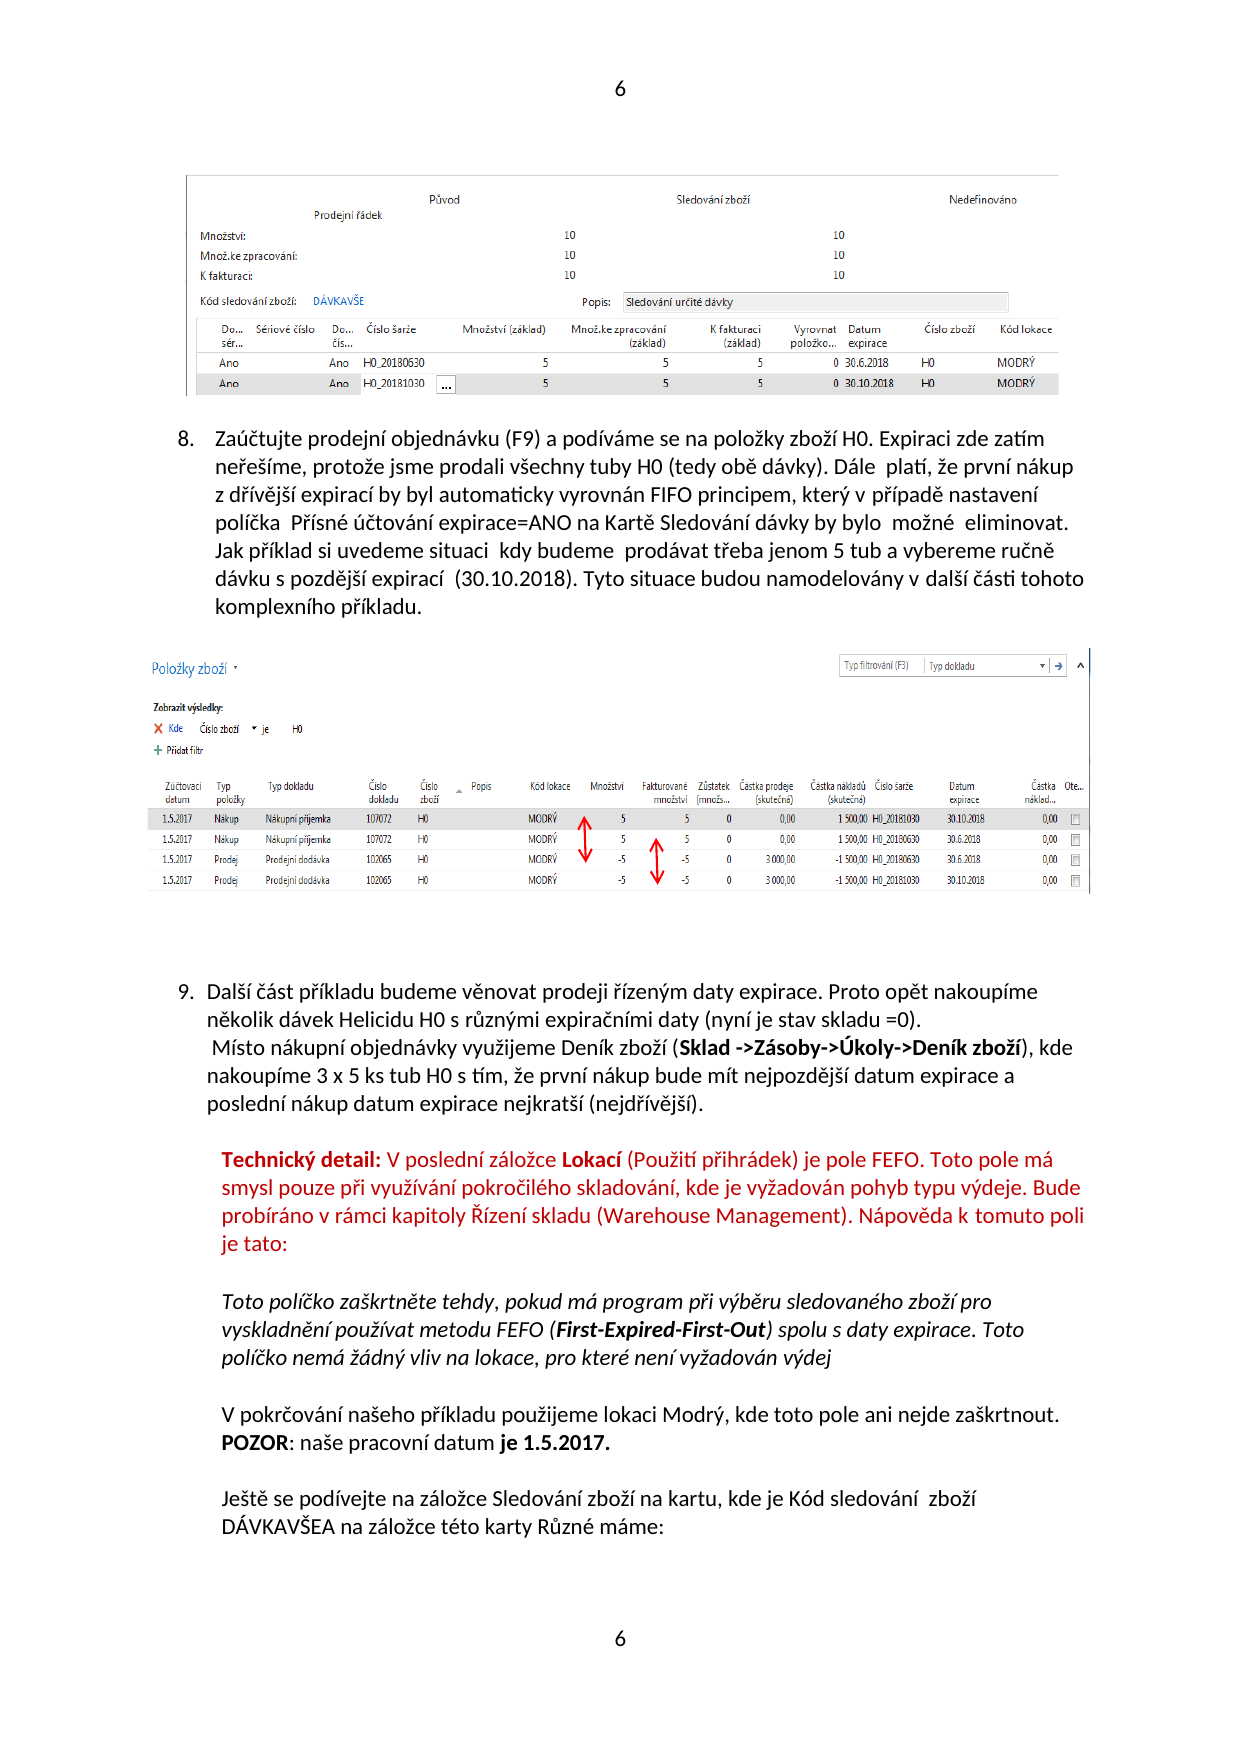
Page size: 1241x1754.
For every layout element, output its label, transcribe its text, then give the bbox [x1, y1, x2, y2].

picture [185, 175, 1059, 396]
text Toto políčko zaškrtněte tehdy, pokud má program při výběru sledovaného zboží pro vyskladnění používat metodu FEFO (First-Expired-First-Out) spolu s daty expirace. Toto políčko nemá žádný vliv na lokace, pro které není vyžadován výdej [221, 1287, 1093, 1371]
picture [147, 648, 1091, 894]
text Technický detail: V poslední záložce Lokací (Použití přihrádek) je pole FEFO. Toto pole má smysl pouze při využívání pokročilého skladování, kde je vyžadován pohyb typu výdeje. Bude probíráno v rámci kapitoly Řízení skladu (Warehouse Management). Nápověda k tomuto poli je tato: [221, 1146, 1093, 1258]
text Ještě se podívejte na záložce Sledování zboží na kartu, kde je Kód sledování zboží DÁVKAVŠEA na záložce této karty Různé máme: [221, 1484, 1093, 1540]
list Další část příkladu budeme věnovat prodeji řízeným daty expirace. Proto opět nakoupíme několik dávek Helicidu H0 s různými expiračními daty (nyní je stav skladu =0). [177, 977, 1093, 1033]
text V pokrčování našeho příkladu použijeme lokaci Modrý, kde toto pole ani nejde zaškrtnout. POZOR: naše pracovní datum je 1.5.2017. [221, 1400, 1093, 1456]
list Zaúčtujte prodejní objednávku (F9) a podíváme se na položky zboží H0. Expiraci zde zatím neřešíme, protože jsme prodali všechny tuby H0 (tedy obě dávky). Dále platí, že první nákup z dřívější expirací by byl automaticky vyrovnán FIFO principem, který v případě nastavení políčka Přísné účtování expirace=ANO na Kartě Sledování dávky by bylo možné eliminovat. Jak příklad si uvedeme situaci kdy budeme prodávat třeba jenom 5 tub a vybereme ručně dávku s pozdější expirací (30.10.2018). Tyto situace budou namodelovány v další části tohoto komplexního příkladu. [177, 424, 1093, 620]
text Místo nákupní objednávky využijeme Deník zboží (Sklad ->Zásoby->Úkoly->Deník zboží), kde nakoupíme 3 x 5 ks tub H0 s tím, že první nákup bude mít nejpozdější datum expirace a poslední nákup datum expirace nejkratší (nejdřívější). [207, 1033, 1093, 1117]
